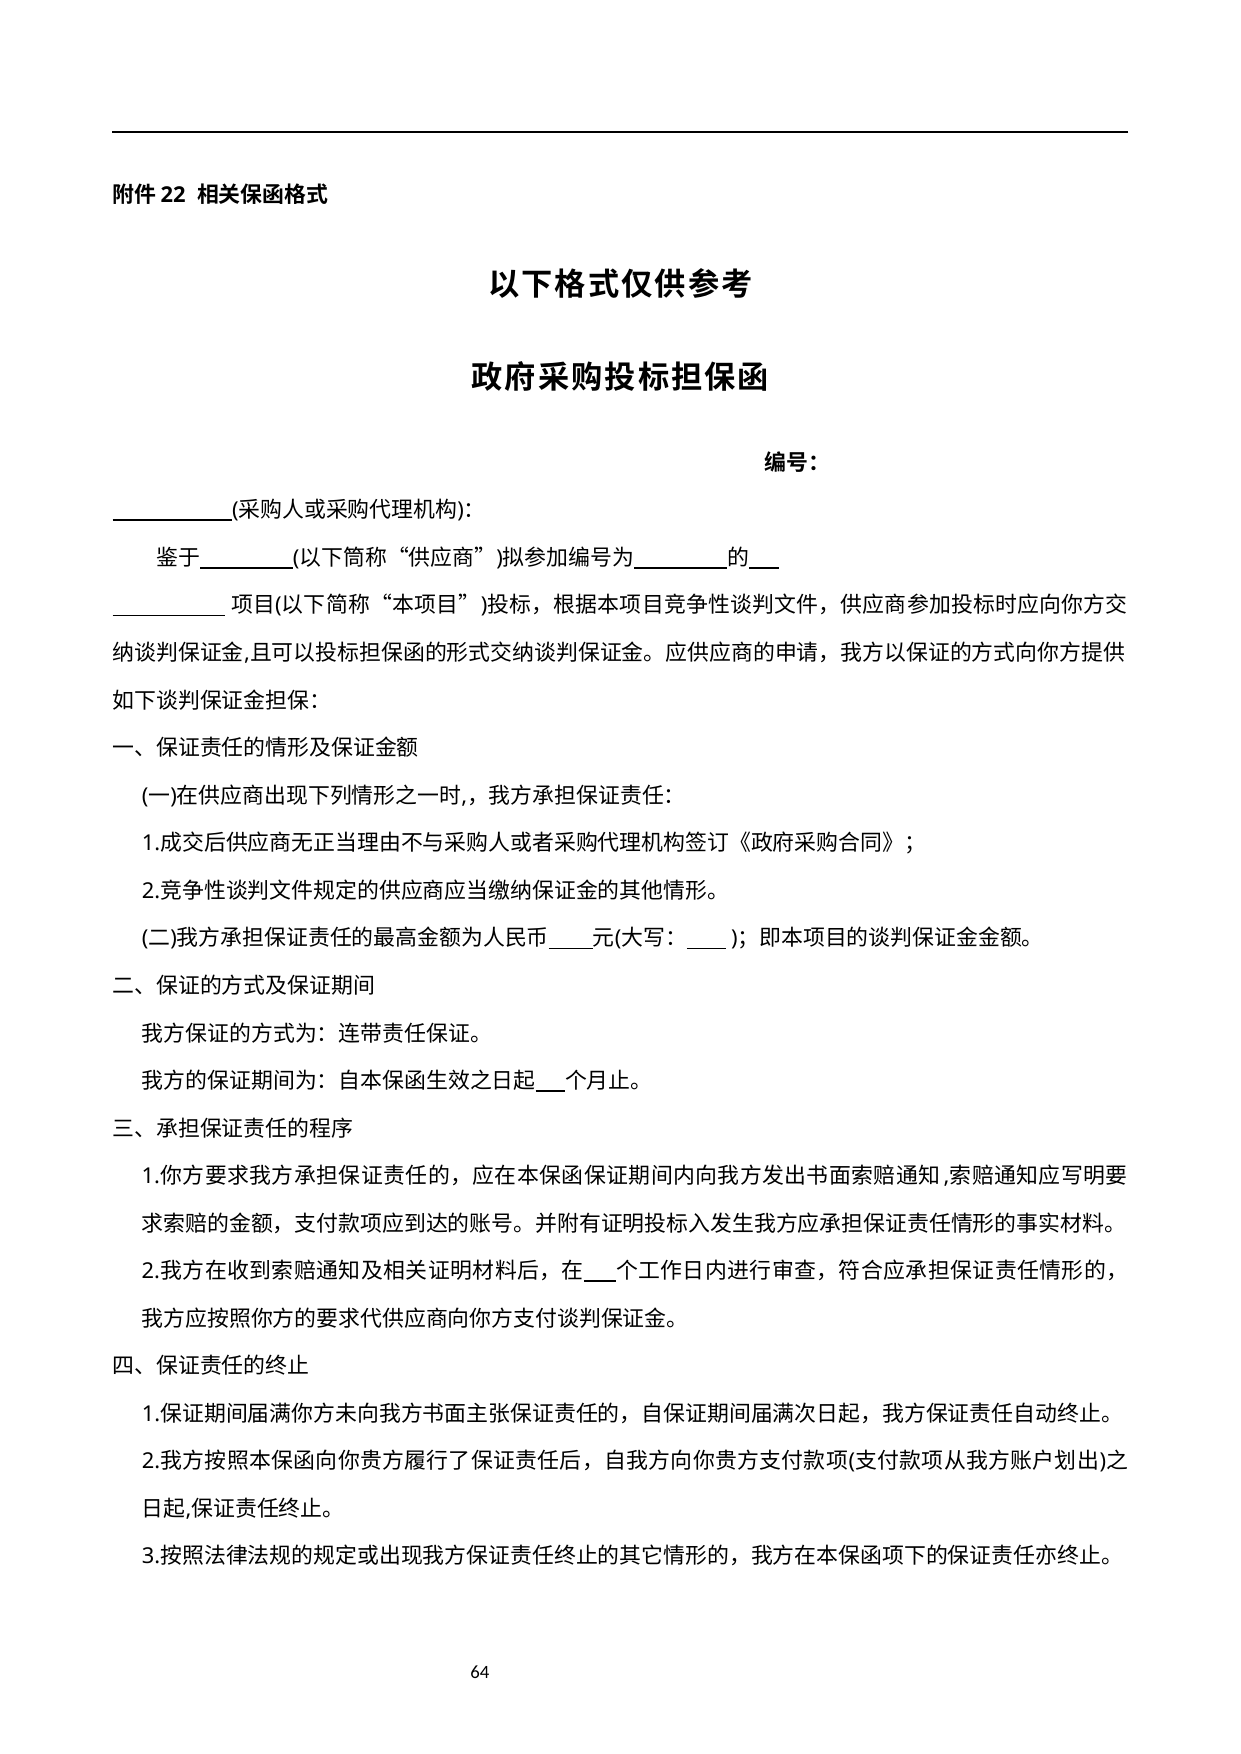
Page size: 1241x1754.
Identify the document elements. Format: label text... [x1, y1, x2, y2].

text 编号： [112, 445, 1128, 476]
text 我方的保证期间为：自本保函生效之日起 个月止。 [142, 1063, 1128, 1095]
text 我方保证的方式为：连带责任保证。 [142, 1016, 1128, 1047]
text 政府采购投标担保函 [112, 352, 1128, 397]
text 二、保证的方式及保证期间 [112, 968, 1128, 1000]
text 四、保证责任的终止 [112, 1348, 1128, 1380]
text 以下格式仅供参考 [112, 259, 1128, 304]
text 2.我方在收到索赔通知及相关证明材料后，在 个工作日内进行审查，符合应承担保证责任情形的，我方应按照你方的要求代供应商向你方支付谈判保证金。 [141, 1253, 1128, 1332]
text 2.我方按照本保函向你贵方履行了保证责任后，自我方向你贵方支付款项(支付款项从我方账户划出)之日起,保证责任终止。 [142, 1443, 1128, 1523]
text 1.你方要求我方承担保证责任的，应在本保函保证期间内向我方发出书面索赔通知,索赔通知应写明要求索赔的金额，支付款项应到达的账号。并附有证明投标入发生我方应承担保证责任情形的事实材料。 [141, 1158, 1128, 1237]
text (二)我方承担保证责任的最高金额为人民币 元(大写： )；即本项目的谈判保证金金额。 [142, 920, 1128, 952]
text 1.保证期间届满你方未向我方书面主张保证责任的，自保证期间届满次日起，我方保证责任自动终止。 [142, 1396, 1128, 1427]
subtitle 附件22 相关保函格式 [112, 177, 1128, 209]
text 2.竞争性谈判文件规定的供应商应当缴纳保证金的其他情形。 [142, 873, 1128, 904]
text (一)在供应商出现下列情形之一时,，我方承担保证责任： [142, 778, 1128, 809]
text 三、承担保证责任的程序 [112, 1111, 1128, 1142]
text 1.成交后供应商无正当理由不与采购人或者采购代理机构签订《政府采购合同》； [142, 825, 1128, 857]
text 项目(以下简称“本项目”)投标，根据本项目竞争性谈判文件，供应商参加投标时应向你方交纳谈判保证金,且可以投标担保函的形式交纳谈判保证金。应供应商的申请，我方以保证的方式向你方提供如下谈判保证金担保： [112, 587, 1128, 714]
text 3.按照法律法规的规定或出现我方保证责任终止的其它情形的，我方在本保函项下的保证责任亦终止。 [142, 1538, 1128, 1570]
text (采购人或采购代理机构)： [112, 492, 1128, 524]
text 一、保证责任的情形及保证金额 [112, 730, 1128, 762]
text 鉴于 (以下筒称“供应商”)拟参加编号为 的 [112, 540, 1128, 572]
